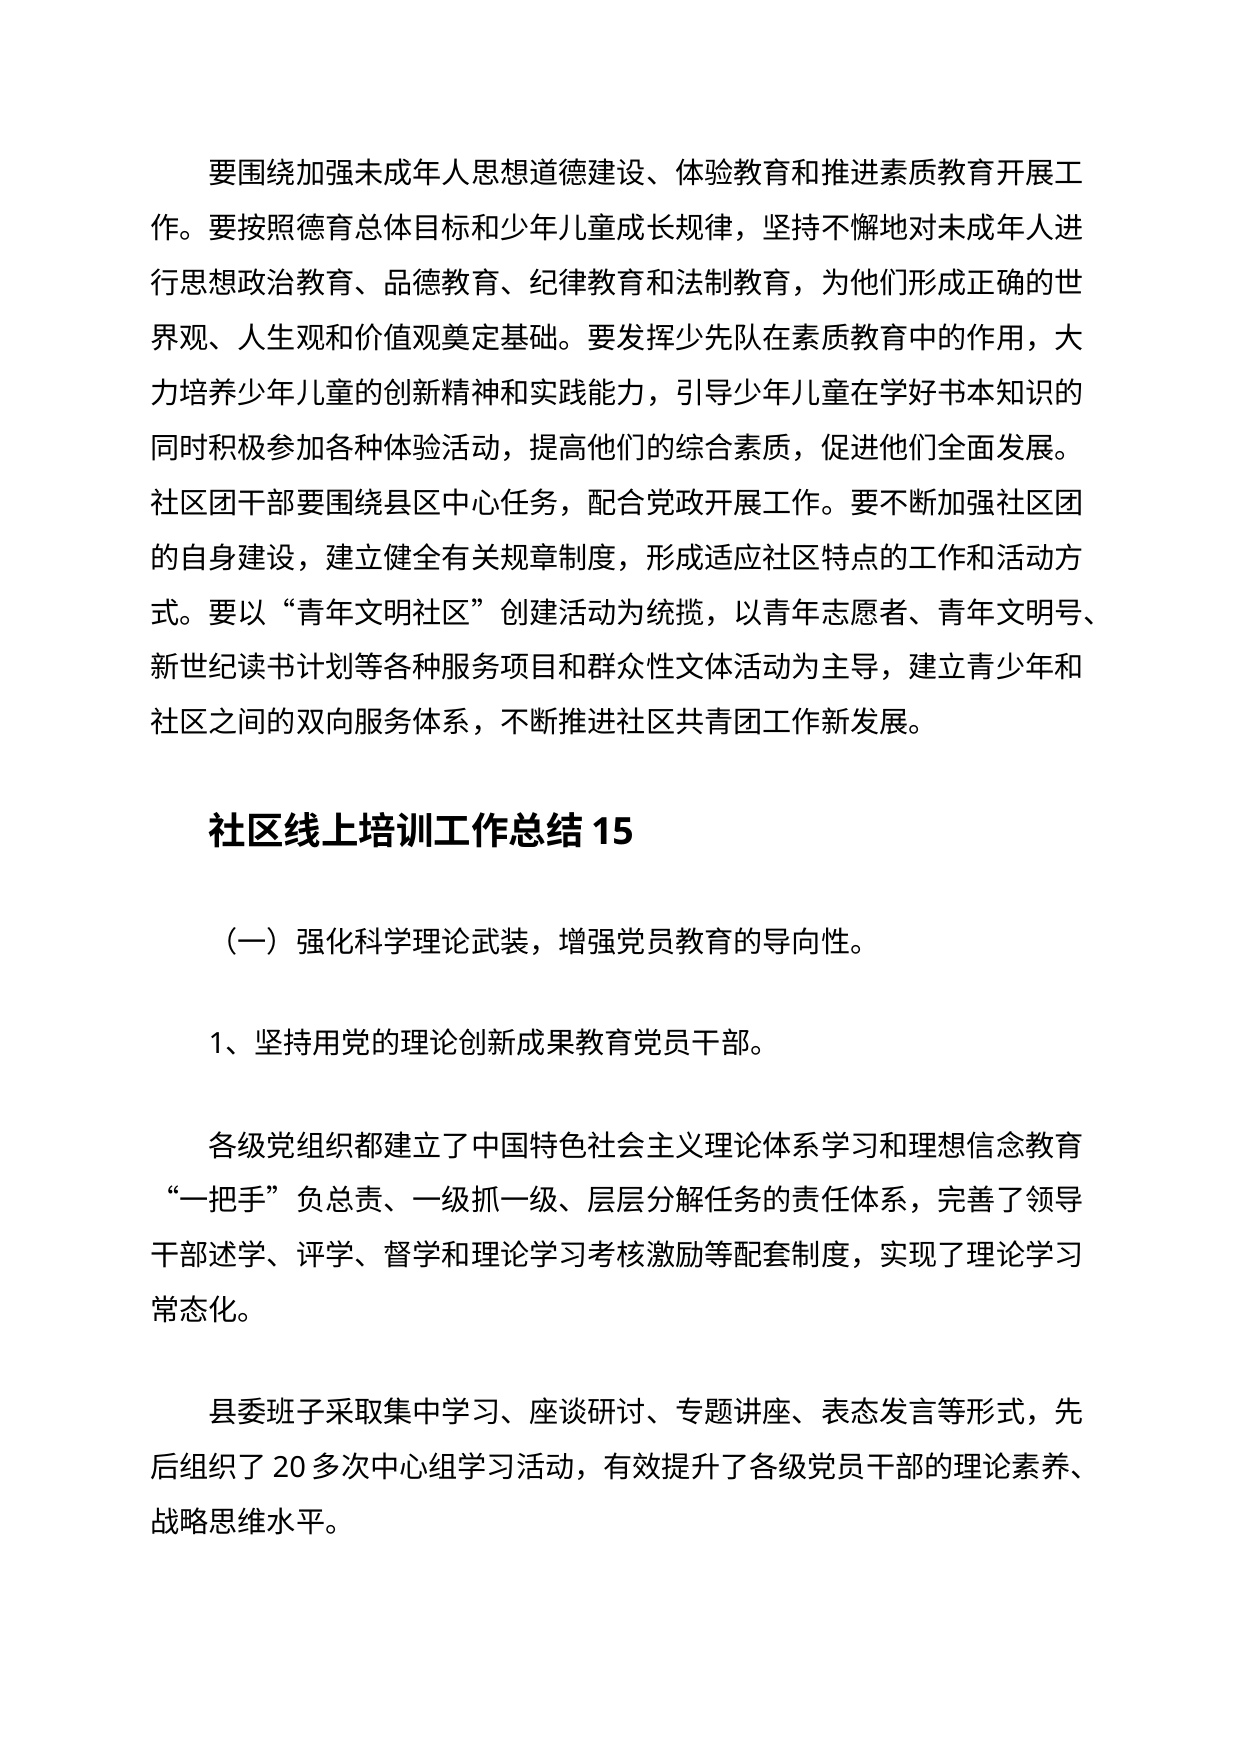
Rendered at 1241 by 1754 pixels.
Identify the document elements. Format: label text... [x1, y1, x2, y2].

text 各级党组织都建立了中国特色社会主义理论体系学习和理想信念教育“一把手”负总责、一级抓一级、层层分解任务的责任体系，完善了领导干部述学、评学、督学和理论学习考核激励等配套制度，实现了理论学习常态化。 [150, 1122, 1090, 1329]
text （一）强化科学理论武装，增强党员教育的导向性。 [150, 918, 1090, 961]
text 县委班子采取集中学习、座谈研讨、专题讲座、表态发言等形式，先后组织了20多次中心组学习活动，有效提升了各级党员干部的理论素养、战略思维水平。 [150, 1388, 1090, 1541]
text 社区线上培训工作总结15 [150, 801, 1090, 855]
text 1、坚持用党的理论创新成果教育党员干部。 [150, 1020, 1090, 1062]
text 要围绕加强未成年人思想道德建设、体验教育和推进素质教育开展工作。要按照德育总体目标和少年儿童成长规律，坚持不懈地对未成年人进行思想政治教育、品德教育、纪律教育和法制教育，为他们形成正确的世界观、人生观和价值观奠定基础。要发挥少先队在素质教育中的作用，大力培养少年儿童的创新精神和实践能力，引导少年儿童在学好书本知识的同时积极参加各种体验活动，提高他们的综合素质，促进他们全面发展。社区团干部要围绕县区中心任务，配合党政开展工作。要不断加强社区团的自身建设，建立健全有关规章制度，形成适应社区特点的工作和活动方式。要以“青年文明社区”创建活动为统揽，以青年志愿者、青年文明号、新世纪读书计划等各种服务项目和群众性文体活动为主导，建立青少年和社区之间的双向服务体系，不断推进社区共青团工作新发展。 [150, 150, 1090, 741]
